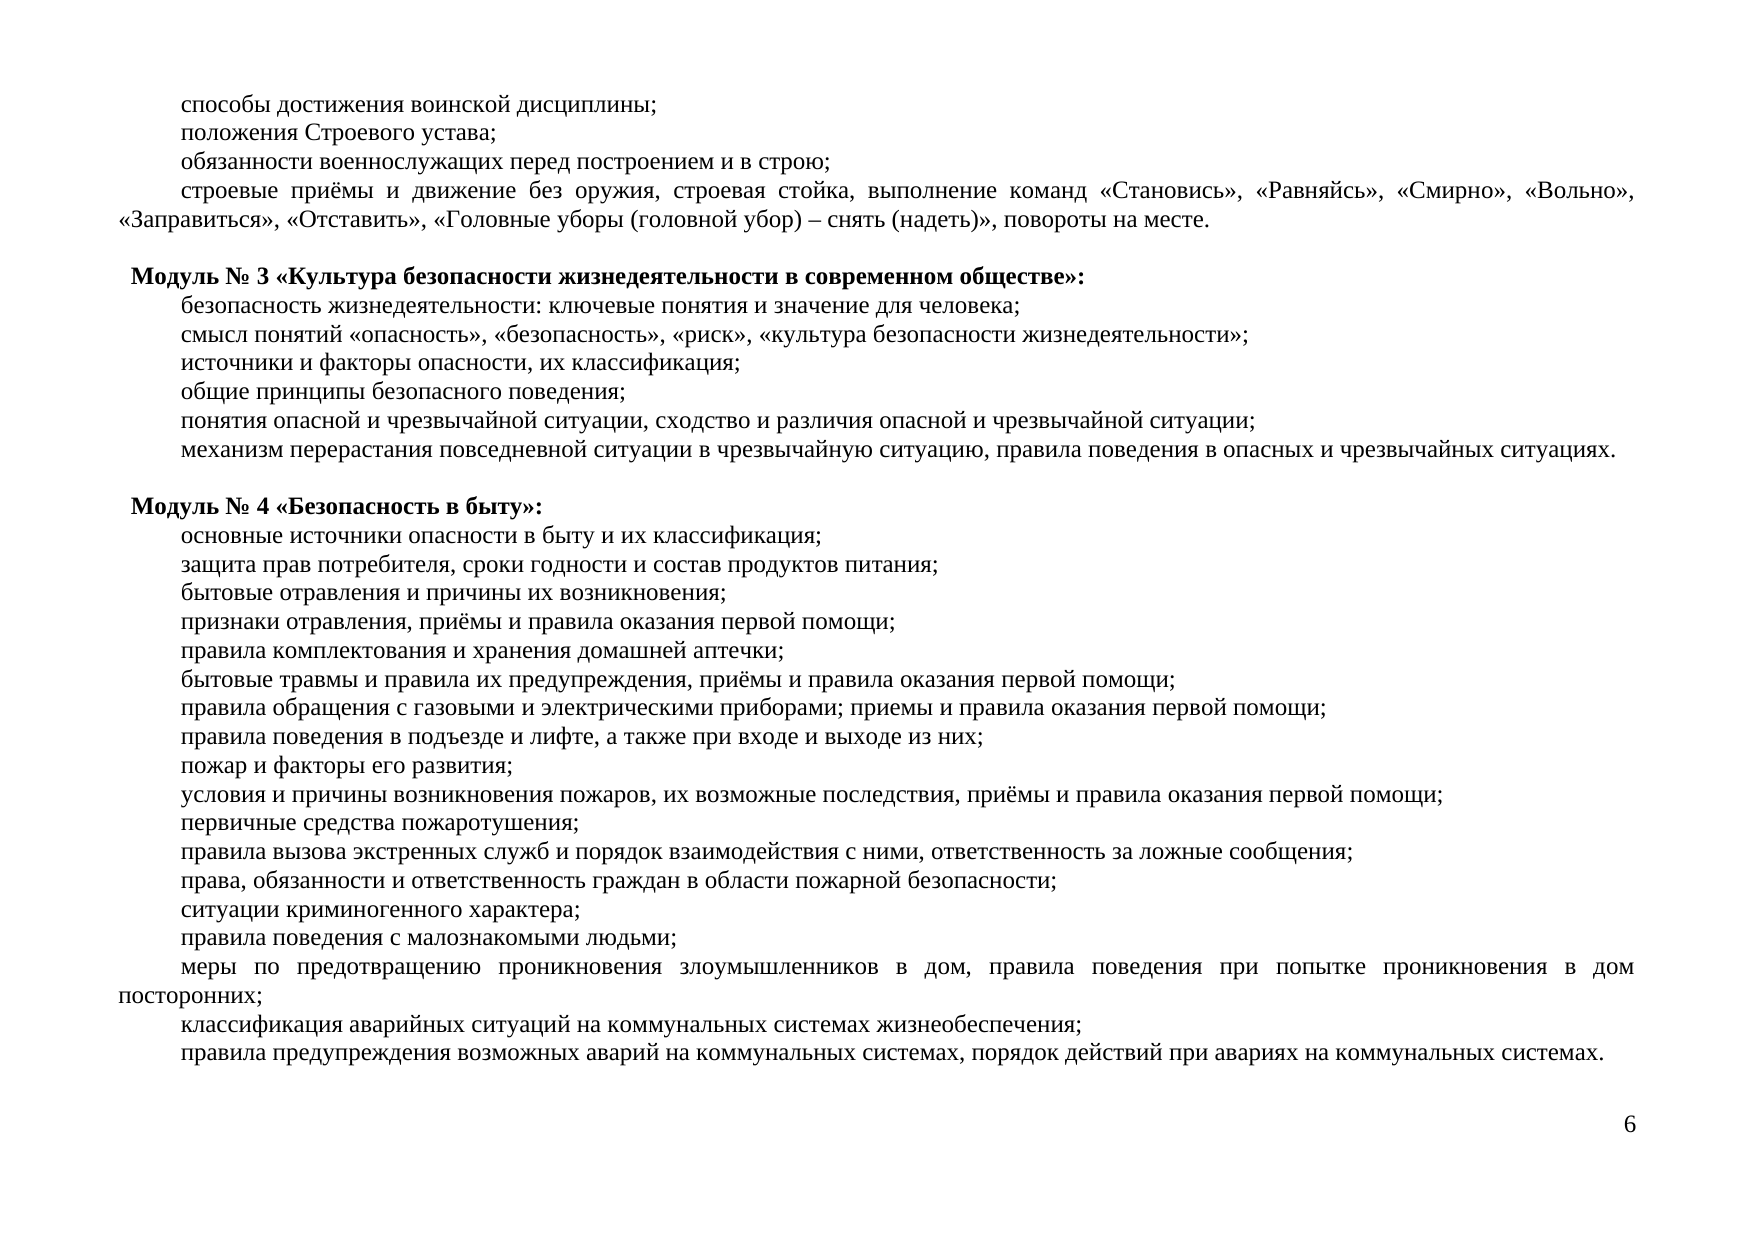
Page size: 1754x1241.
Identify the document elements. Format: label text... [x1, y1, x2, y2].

text бытовые отравления и причины их возникновения; [118, 577, 1636, 606]
text смысл понятий «опасность», «безопасность», «риск», «культура безопасности жизнедеятельности»; [118, 319, 1636, 347]
text условия и причины возникновения пожаров, их возможные последствия, приёмы и правила оказания первой помощи; [118, 779, 1636, 807]
text Модуль № 3 «Культура безопасности жизнедеятельности в современном обществе»: [131, 261, 1636, 290]
text правила вызова экстренных служб и порядок взаимодействия с ними, ответственность за ложные сообщения; [118, 836, 1636, 865]
text классификация аварийных ситуаций на коммунальных системах жизнеобеспечения; [118, 1009, 1636, 1037]
text бытовые травмы и правила их предупреждения, приёмы и правила оказания первой помощи; [118, 664, 1636, 692]
text правила поведения с малознакомыми людьми; [118, 922, 1636, 951]
text положения Строевого устава; [118, 117, 1636, 146]
text механизм перерастания повседневной ситуации в чрезвычайную ситуацию, правила поведения в опасных и чрезвычайных ситуациях. [118, 434, 1636, 462]
text признаки отравления, приёмы и правила оказания первой помощи; [118, 606, 1636, 635]
text строевые приёмы и движение без оружия, строевая стойка, выполнение команд «Становись», «Равняйсь», «Смирно», «Вольно», «Заправиться», «Отставить», «Головные уборы (головной убор) – снять (надеть)», повороты на месте. [118, 175, 1636, 232]
text основные источники опасности в быту и их классификация; [118, 520, 1636, 549]
text правила обращения с газовыми и электрическими приборами; приемы и правила оказания первой помощи; [118, 692, 1636, 721]
text безопасность жизнедеятельности: ключевые понятия и значение для человека; [118, 290, 1636, 319]
text правила комплектования и хранения домашней аптечки; [118, 635, 1636, 664]
text ситуации криминогенного характера; [118, 894, 1636, 922]
text первичные средства пожаротушения; [118, 807, 1636, 836]
text общие принципы безопасного поведения; [118, 376, 1636, 405]
text понятия опасной и чрезвычайной ситуации, сходство и различия опасной и чрезвычайной ситуации; [118, 405, 1636, 434]
text защита прав потребителя, сроки годности и состав продуктов питания; [118, 549, 1636, 577]
text права, обязанности и ответственность граждан в области пожарной безопасности; [118, 865, 1636, 894]
text пожар и факторы его развития; [118, 750, 1636, 779]
text способы достижения воинской дисциплины; [118, 89, 1636, 117]
text правила предупреждения возможных аварий на коммунальных системах, порядок действий при авариях на коммунальных системах. [118, 1037, 1636, 1066]
text меры по предотвращению проникновения злоумышленников в дом, правила поведения при попытке проникновения в дом посторонних; [118, 951, 1636, 1009]
text Модуль № 4 «Безопасность в быту»: [131, 491, 1636, 520]
text правила поведения в подъезде и лифте, а также при входе и выходе из них; [118, 721, 1636, 750]
text источники и факторы опасности, их классификация; [118, 347, 1636, 376]
text обязанности военнослужащих перед построением и в строю; [118, 146, 1636, 175]
